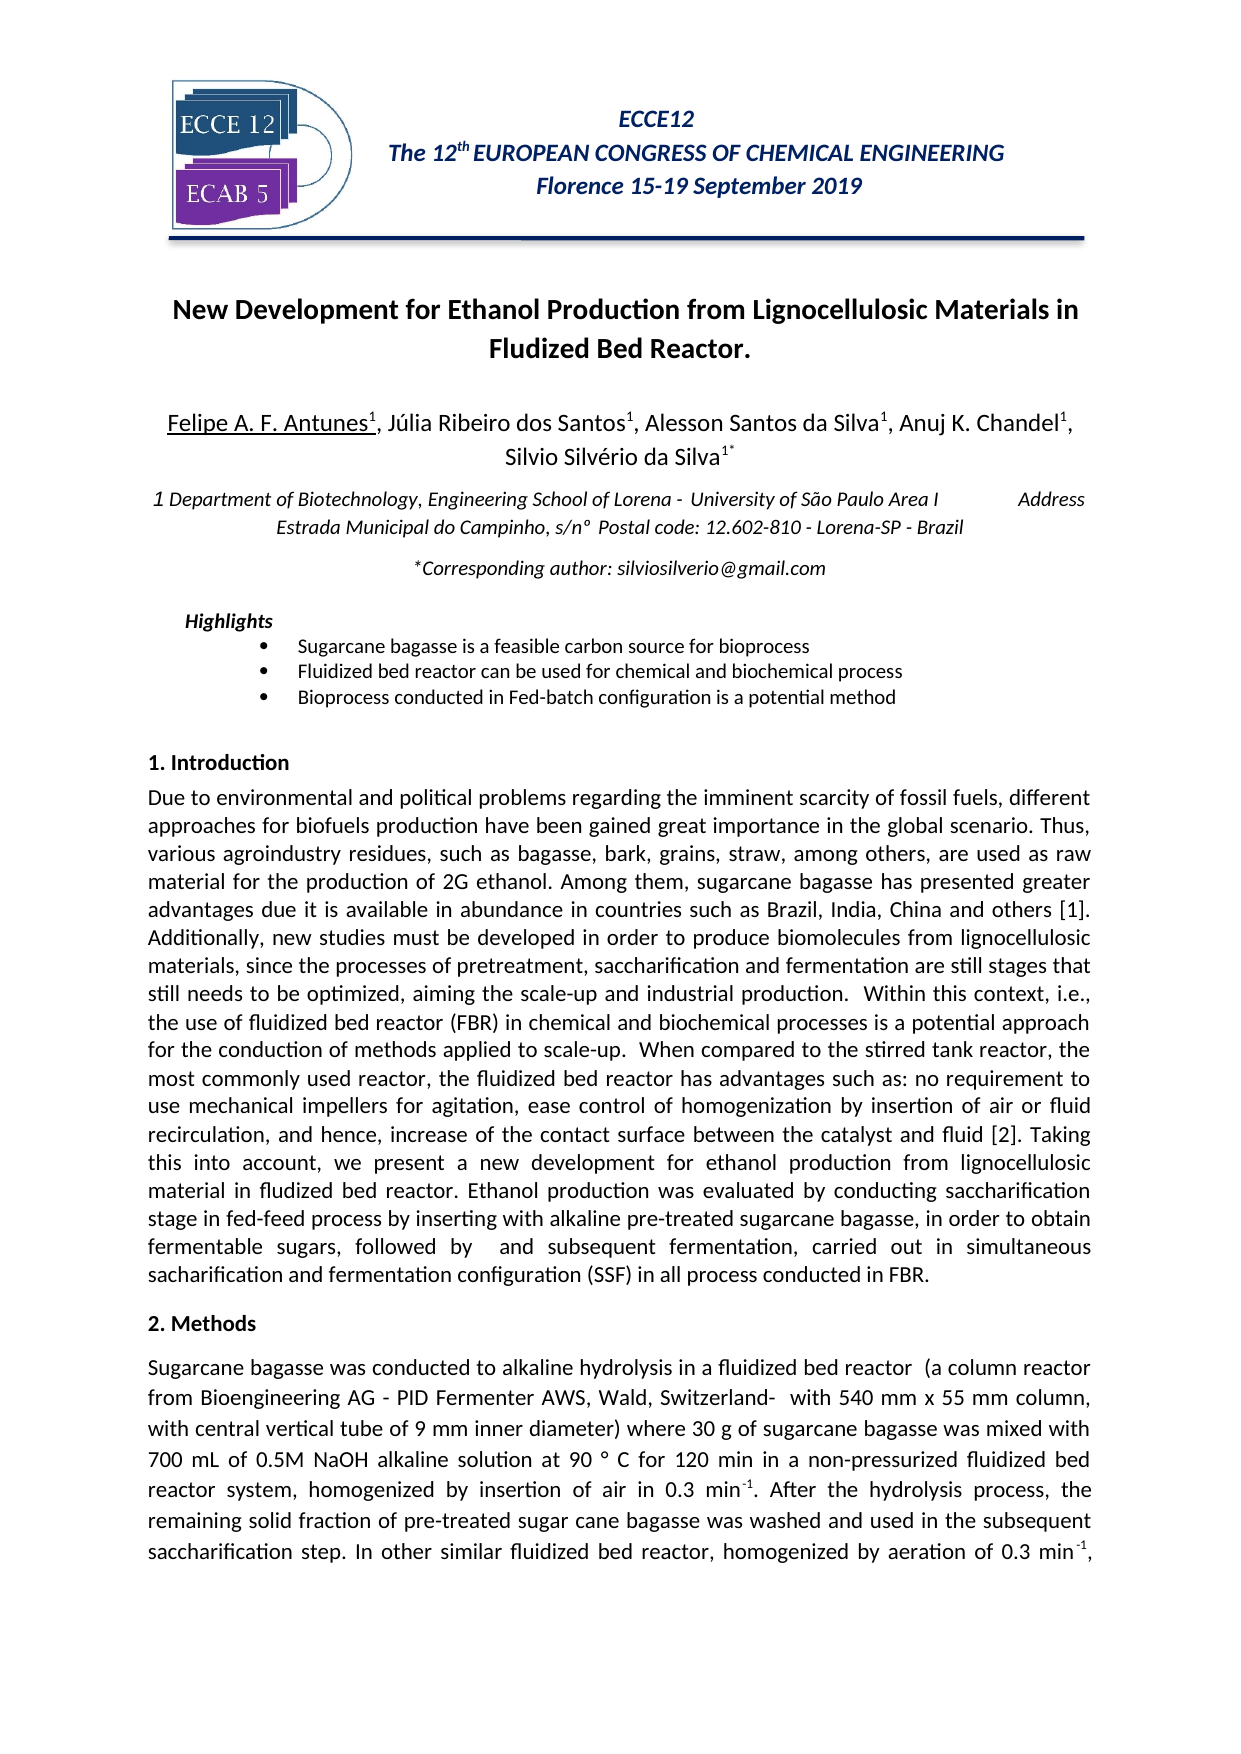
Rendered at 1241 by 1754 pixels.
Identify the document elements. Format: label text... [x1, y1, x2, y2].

text 1. Introduction [148, 748, 1092, 776]
picture [171, 79, 353, 230]
list Fluidized bed reactor can be used for chemical and biochemical process [260, 659, 1017, 684]
text 2. Methods [148, 1309, 1092, 1337]
text 1 Department of Biotechnology, Engineering School of Lorena - University of São Paulo Area I Address Estrada Municipal do Campinho, s/nº Postal code: 12.602-810 - Lorena-SP - Brazil [148, 487, 1092, 540]
list Bioprocess conducted in Fed-batch configuration is a potential method [260, 684, 1017, 709]
text New Development for Ethanol Production from Lignocellulosic Materials in Fludized Bed Reactor. [148, 291, 1092, 366]
text Due to environmental and political problems regarding the imminent scarcity of fossil fuels, different approaches for biofuels production have been gained great importance in the global scenario. Thus, various agroindustry residues, such as bagasse, bark, grains, straw, among others, are used as raw material for the production of 2G ethanol. Among them, sugarcane bagasse has presented greater advantages due it is available in abundance in countries such as Brazil, India, China and others [1]. Additionally, new studies must be developed in order to produce biomolecules from lignocellulosic materials, since the processes of pretreatment, saccharification and fermentation are still stages that still needs to be optimized, aiming the scale-up and industrial production. Within this context, i.e., the use of fluidized bed reactor (FBR) in chemical and biochemical processes is a potential approach for the conduction of methods applied to scale-up. When compared to the stirred tank reactor, the most commonly used reactor, the fluidized bed reactor has advantages such as: no requirement to use mechanical impellers for agitation, ease control of homogenization by insertion of air or fluid recirculation, and hence, increase of the contact surface between the catalyst and fluid [2]. Taking this into account, we present a new development for ethanol production from lignocellulosic material in fludized bed reactor. Ethanol production was evaluated by conducting saccharification stage in fed-feed process by inserting with alkaline pre-treated sugarcane bagasse, in order to obtain fermentable sugars, followed by and subsequent fermentation, carried out in simultaneous sacharification and fermentation configuration (SSF) in all process conducted in FBR. [148, 783, 1092, 1288]
text Felipe A. F. Antunes1, Júlia Ribeiro dos Santos1, Alesson Santos da Silva1, Anuj K. Chandel1, Silvio Silvério da Silva1* [148, 407, 1092, 471]
subtitle Highlights [148, 608, 1092, 633]
text *Corresponding author: silviosilverio@gmail.com [148, 555, 1092, 580]
list Sugarcane bagasse is a feasible carbon source for bioprocess [260, 633, 1017, 659]
